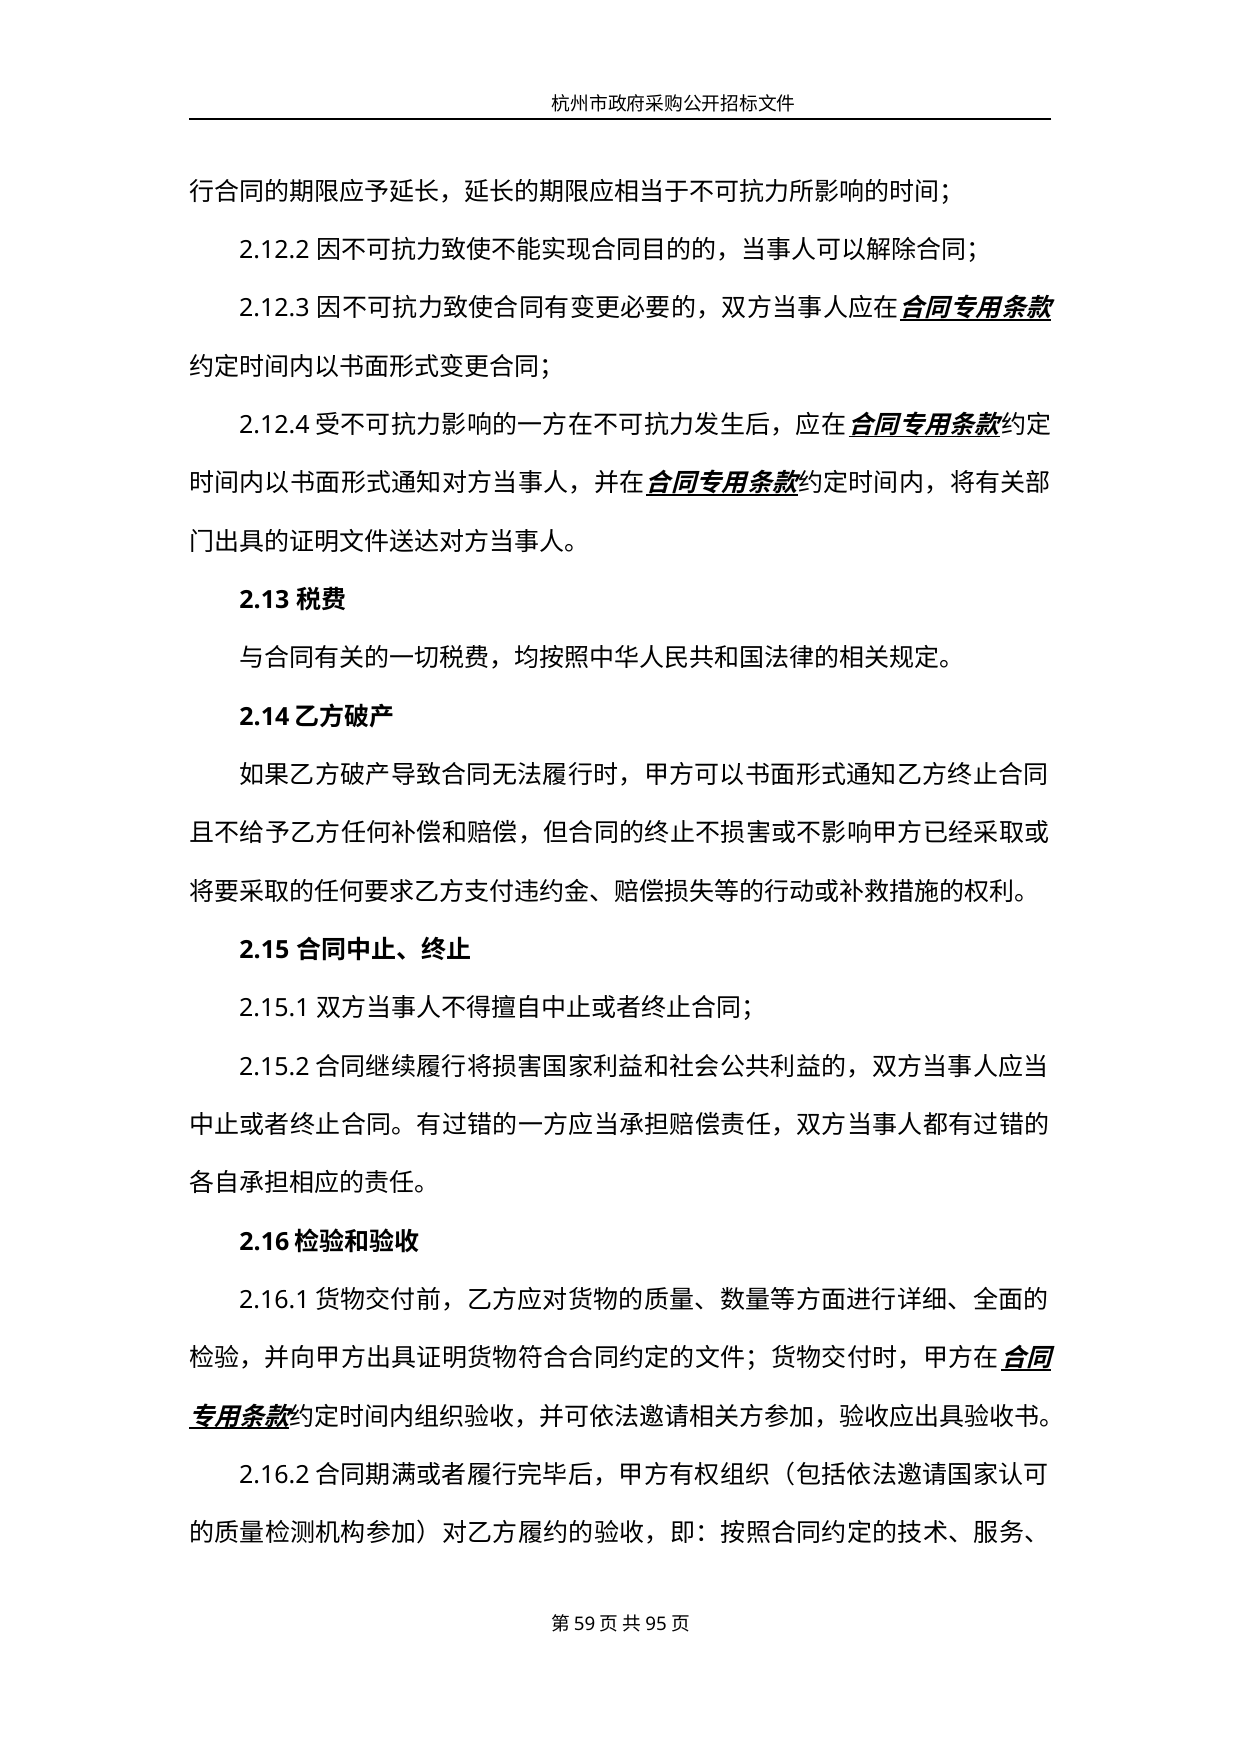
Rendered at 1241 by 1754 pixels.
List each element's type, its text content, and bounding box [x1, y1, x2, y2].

text 2.15.1 双方当事人不得擅自中止或者终止合同； [189, 970, 1051, 1028]
text 2.12.4受不可抗力影响的一方在不可抗力发生后，应在合同专用条款约定时间内以书面形式通知对方当事人，并在合同专用条款约定时间内，将有关部门出具的证明文件送达对方当事人。 [189, 387, 1051, 562]
text 2.15 合同中止、终止 [189, 912, 1051, 970]
text 如果乙方破产导致合同无法履行时，甲方可以书面形式通知乙方终止合同且不给予乙方任何补偿和赔偿，但合同的终止不损害或不影响甲方已经采取或将要采取的任何要求乙方支付违约金、赔偿损失等的行动或补救措施的权利。 [189, 737, 1051, 912]
text 2.12.2 因不可抗力致使不能实现合同目的的，当事人可以解除合同； [189, 212, 1051, 270]
text 2.13 税费 [189, 562, 1051, 620]
text 与合同有关的一切税费，均按照中华人民共和国法律的相关规定。 [189, 620, 1051, 678]
text 2.12.3 因不可抗力致使合同有变更必要的，双方当事人应在合同专用条款约定时间内以书面形式变更合同； [189, 270, 1051, 387]
text 2.14乙方破产 [189, 678, 1051, 737]
text 2.16检验和验收 [189, 1203, 1051, 1262]
text 2.15.2合同继续履行将损害国家利益和社会公共利益的，双方当事人应当中止或者终止合同。有过错的一方应当承担赔偿责任，双方当事人都有过错的，各自承担相应的责任。 [189, 1028, 1051, 1203]
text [189, 153, 1051, 212]
text 2.16.1货物交付前，乙方应对货物的质量、数量等方面进行详细、全面的检验，并向甲方出具证明货物符合合同约定的文件；货物交付时，甲方在合同专用条款约定时间内组织验收，并可依法邀请相关方参加，验收应出具验收书。 [189, 1262, 1051, 1437]
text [189, 1437, 1051, 1553]
